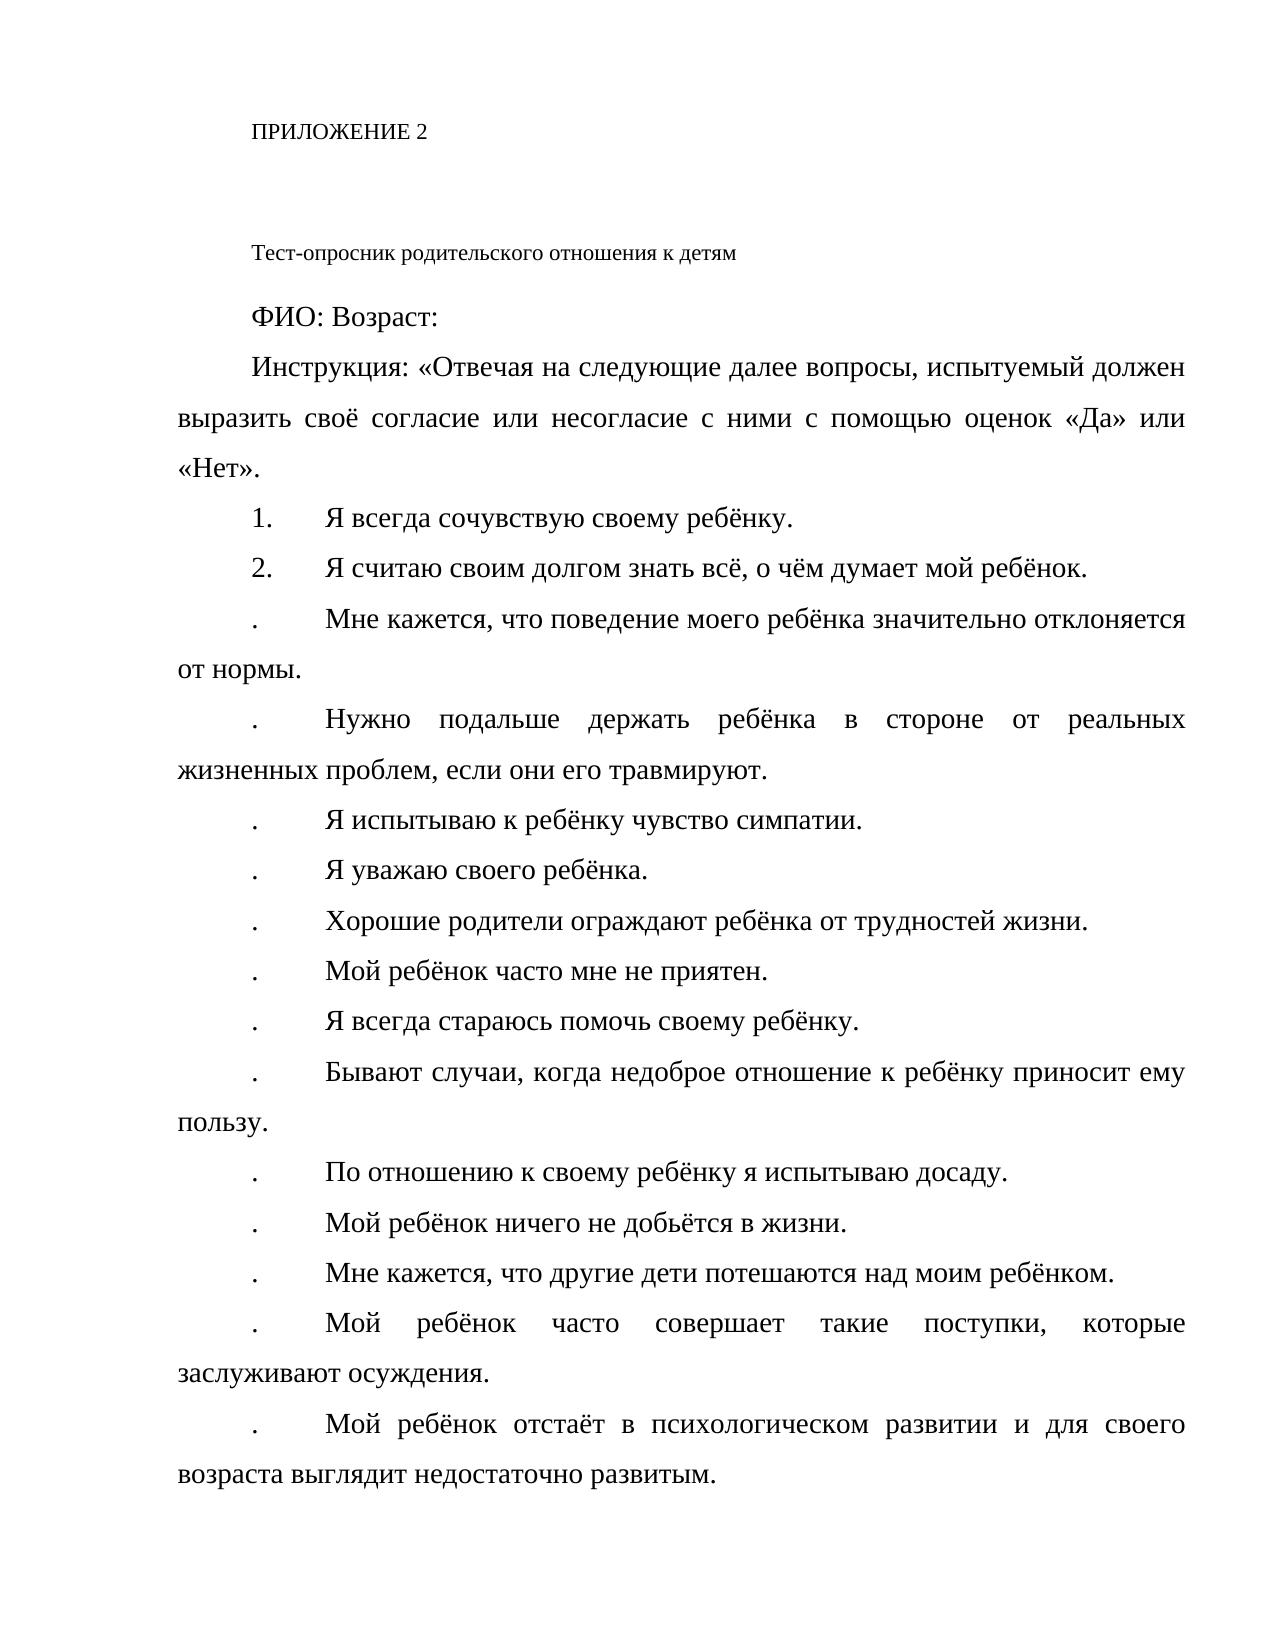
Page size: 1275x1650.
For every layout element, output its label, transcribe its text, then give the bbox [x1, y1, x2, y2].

text . Хорошие родители ограждают ребёнка от трудностей жизни. [177, 903, 1186, 936]
text 2. Я считаю своим долгом знать всё, о чём думает мой ребёнок. [177, 551, 1186, 584]
text . Я испытываю к ребёнку чувство симпатии. [177, 802, 1186, 836]
text Приложение 2 [177, 118, 1186, 144]
text . Я всегда стараюсь помочь своему ребёнку. [177, 1003, 1186, 1037]
text Инструкция: «Отвечая на следующие далее вопросы, испытуемый должен выразить своё согласие или несогласие с ними с помощью оценок «Да» или «Нет». [177, 349, 1186, 483]
text . Бывают случаи, когда недоброе отношение к ребёнку приносит ему пользу. [177, 1054, 1186, 1138]
text . Мне кажется, что поведение моего ребёнка значительно отклоняется от нормы. [177, 601, 1186, 685]
text ФИО: Возраст: [177, 299, 1186, 333]
text . По отношению к своему ребёнку я испытываю досаду. [177, 1154, 1186, 1188]
text . Мой ребёнок ничего не добьётся в жизни. [177, 1205, 1186, 1238]
text . Нужно подальше держать ребёнка в стороне от реальных жизненных проблем, если они его травмируют. [177, 702, 1186, 785]
text . Я уважаю своего ребёнка. [177, 852, 1186, 886]
text 1. Я всегда сочувствую своему ребёнку. [177, 500, 1186, 534]
text . Мой ребёнок отстаёт в психологическом развитии и для своего возраста выглядит недостаточно развитым. [177, 1406, 1186, 1490]
text . Мой ребёнок часто мне не приятен. [177, 953, 1186, 987]
text . Мне кажется, что другие дети потешаются над моим ребёнком. [177, 1255, 1186, 1288]
text Тест-опросник родительского отношения к детям [177, 239, 1186, 265]
text . Мой ребёнок часто совершает такие поступки, которые заслуживают осуждения. [177, 1305, 1186, 1389]
